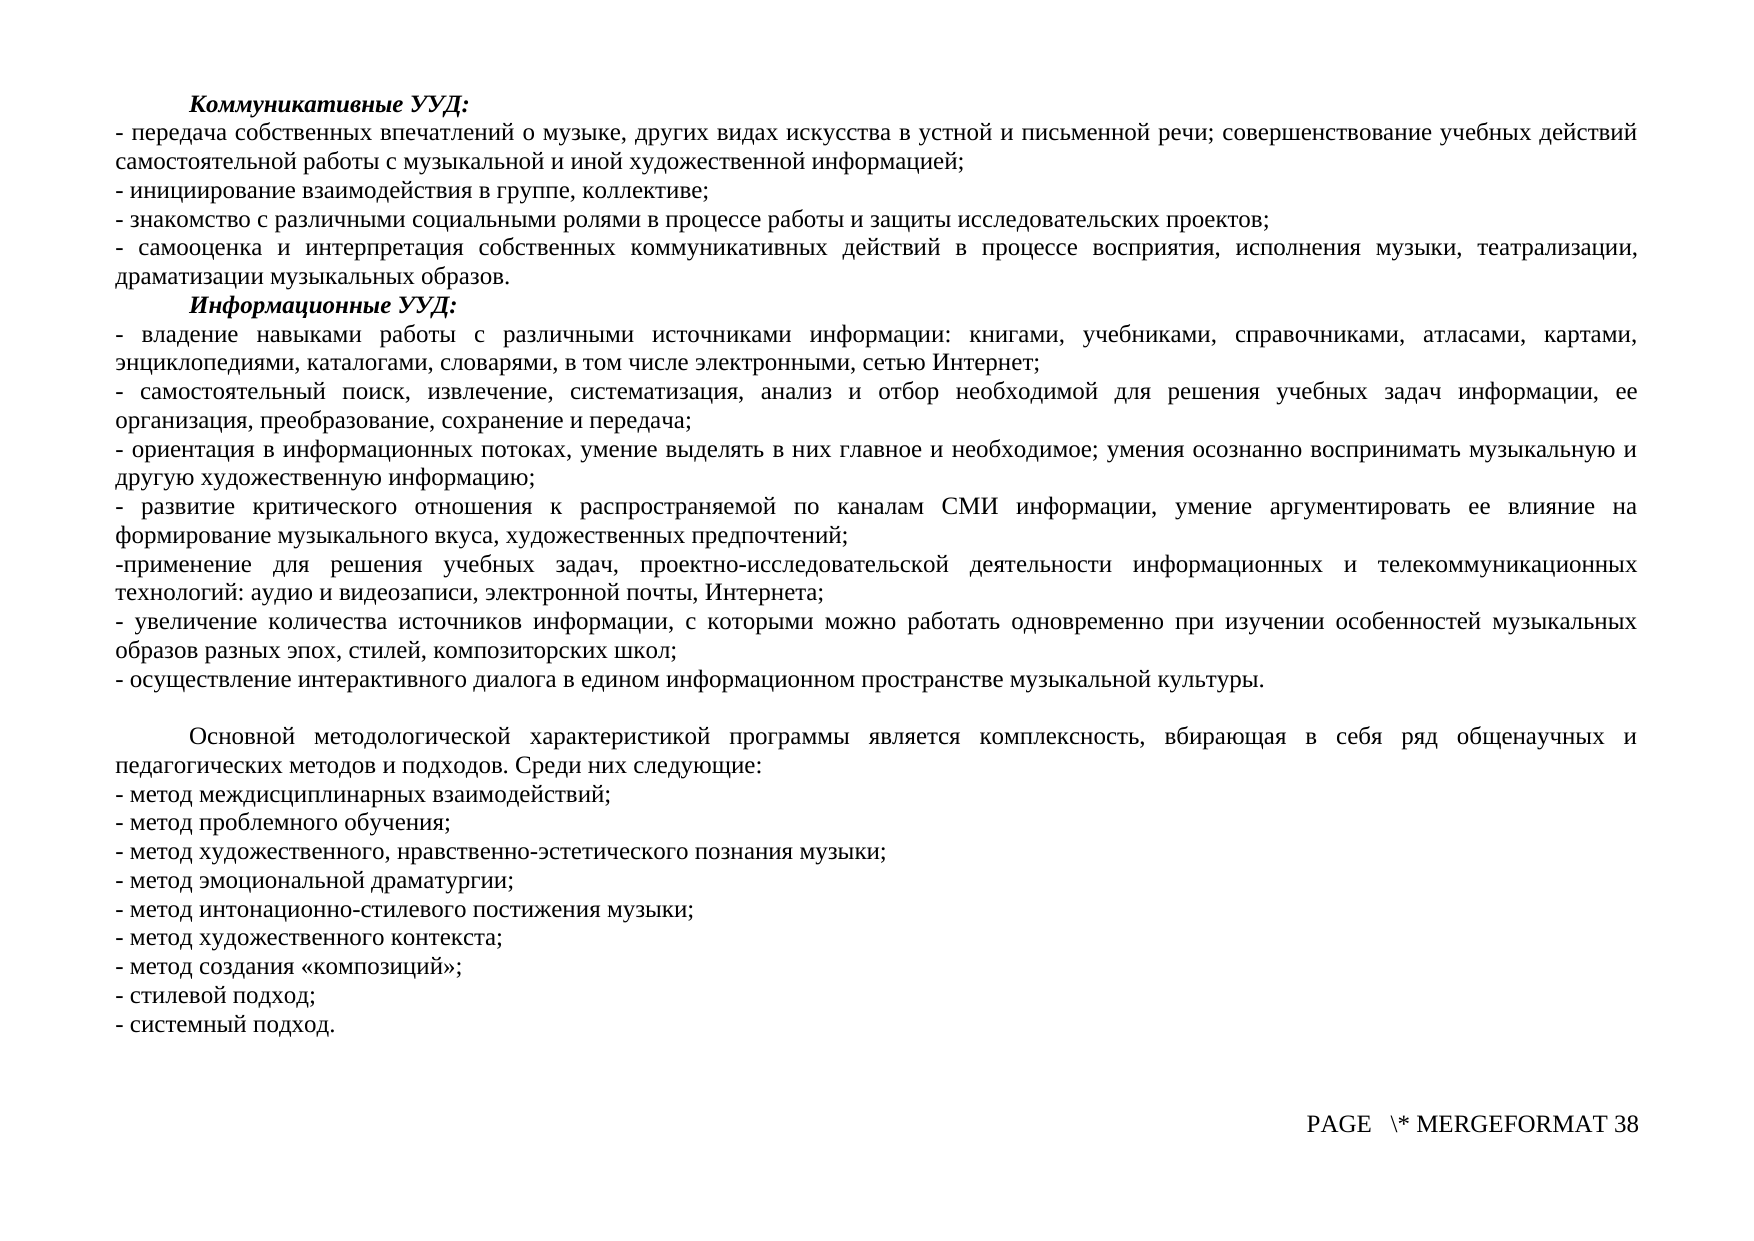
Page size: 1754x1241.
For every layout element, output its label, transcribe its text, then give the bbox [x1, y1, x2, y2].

text Основной методологической характеристикой программы является комплексность, вбирающая в себя ряд общенаучных и педагогических методов и подходов. Среди них следующие: [115, 721, 1639, 779]
text - развитие критического отношения к распространяемой по каналам СМИ информации, умение аргументировать ее влияние на формирование музыкального вкуса, художественных предпочтений; [115, 491, 1639, 549]
text Коммуникативные УУД: [115, 89, 1639, 117]
text - метод междисциплинарных взаимодействий; [115, 779, 1639, 807]
text - метод художественного, нравственно-эстетического познания музыки; [115, 836, 1639, 865]
text - ориентация в информационных потоках, умение выделять в них главное и необходимое; умения осознанно воспринимать музыкальную и другую художественную информацию; [115, 434, 1639, 491]
text Информационные УУД: [115, 290, 1639, 319]
text - системный подход. [115, 1009, 1639, 1037]
text - инициирование взаимодействия в группе, коллективе; [115, 175, 1639, 204]
text -применение для решения учебных задач, проектно-исследовательской деятельности информационных и телекоммуникационных технологий: аудио и видеозаписи, электронной почты, Интернета; [115, 549, 1639, 606]
text - метод художественного контекста; [115, 922, 1639, 951]
text - самостоятельный поиск, извлечение, систематизация, анализ и отбор необходимой для решения учебных задач информации, ее организация, преобразование, сохранение и передача; [115, 376, 1639, 434]
text - метод проблемного обучения; [115, 807, 1639, 836]
text - владение навыками работы с различными источниками информации: книгами, учебниками, справочниками, атласами, картами, энциклопедиями, каталогами, словарями, в том числе электронными, сетью Интернет; [115, 319, 1639, 376]
text - увеличение количества источников информации, с которыми можно работать одновременно при изучении особенностей музыкальных образов разных эпох, стилей, композиторских школ; [115, 606, 1639, 664]
text - метод создания «композиций»; [115, 951, 1639, 980]
text - знакомство с различными социальными ролями в процессе работы и защиты исследовательских проектов; [115, 204, 1639, 232]
text - самооценка и интерпретация собственных коммуникативных действий в процессе восприятия, исполнения музыки, театрализации, драматизации музыкальных образов. [115, 232, 1639, 290]
text - осуществление интерактивного диалога в едином информационном пространстве музыкальной культуры. [115, 664, 1639, 692]
text - стилевой подход; [115, 980, 1639, 1009]
text - метод интонационно-стилевого постижения музыки; [115, 894, 1639, 922]
text - метод эмоциональной драматургии; [115, 865, 1639, 894]
text - передача собственных впечатлений о музыке, других видах искусства в устной и письменной речи; совершенствование учебных действий самостоятельной работы с музыкальной и иной художественной информацией; [115, 117, 1639, 175]
